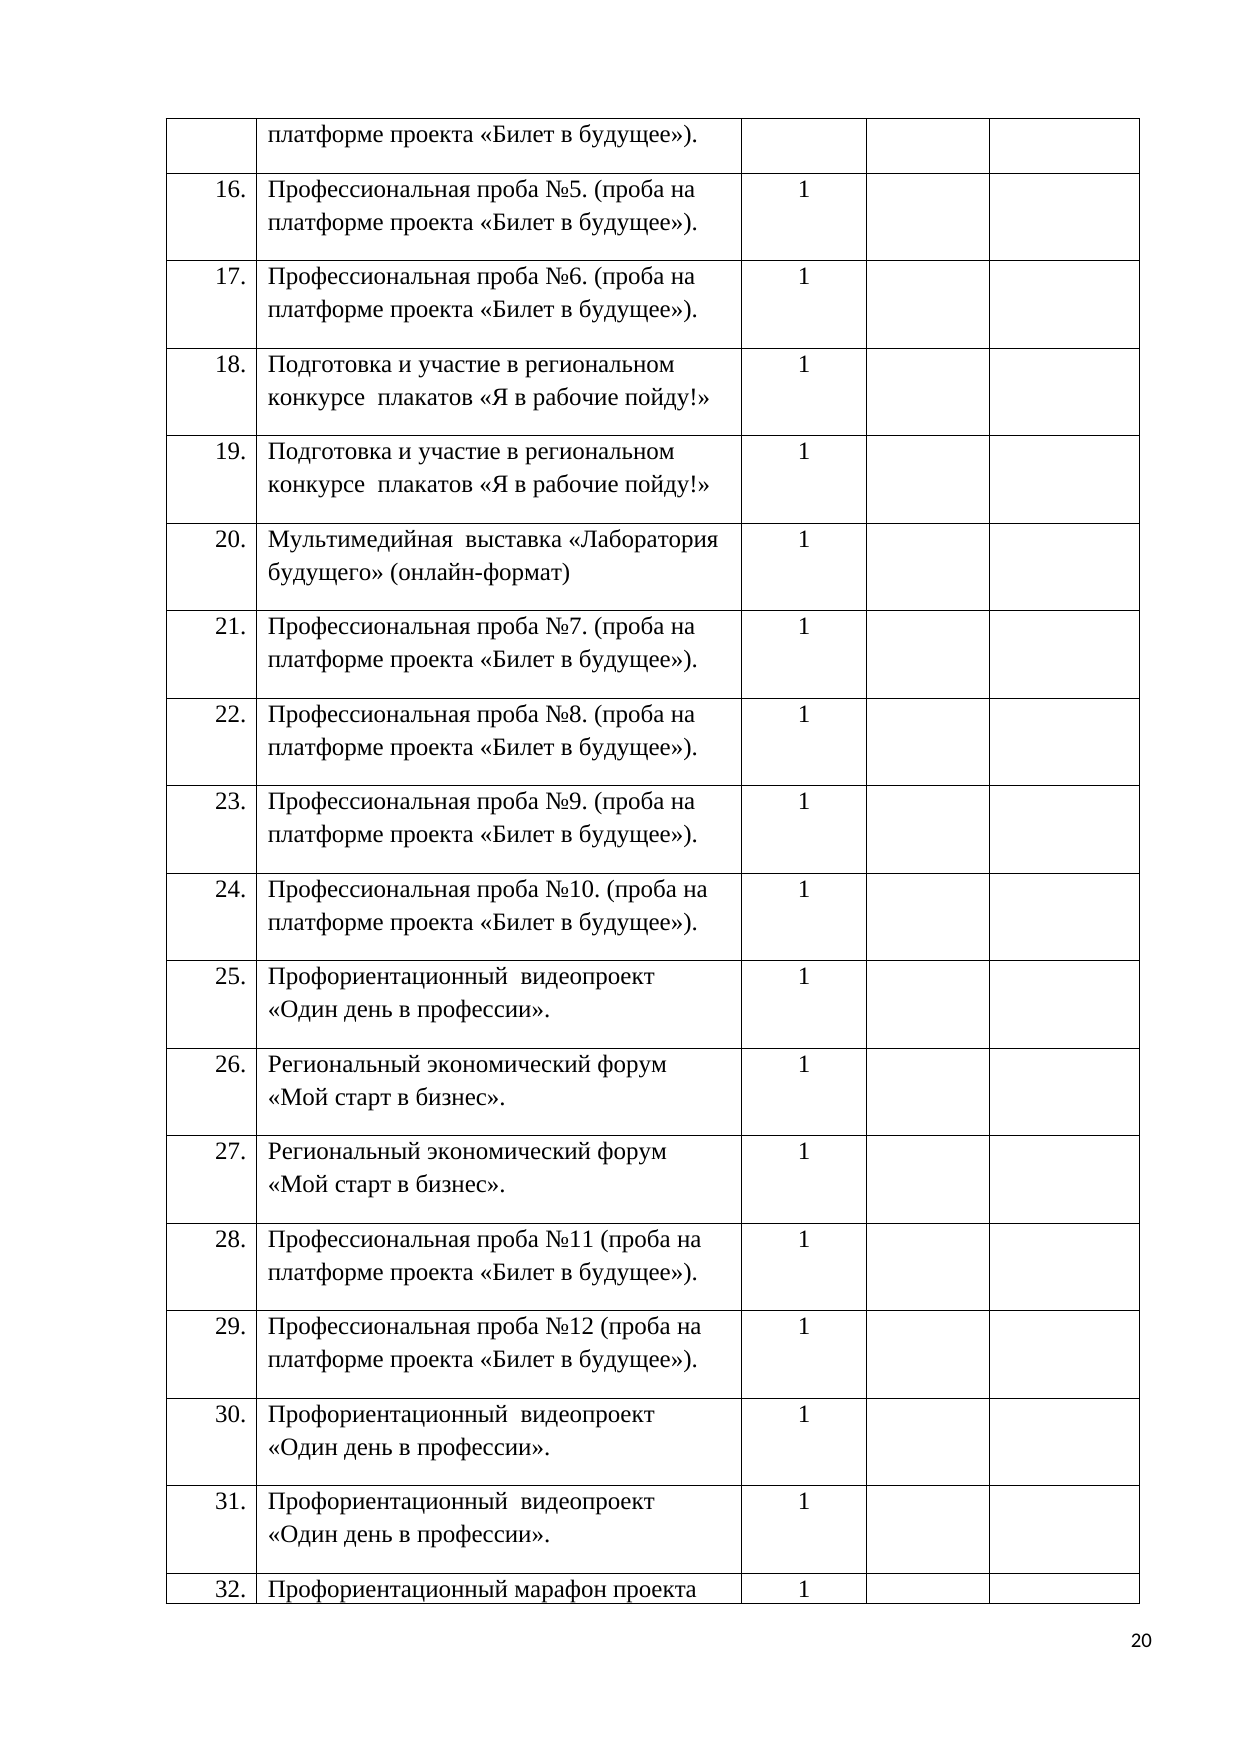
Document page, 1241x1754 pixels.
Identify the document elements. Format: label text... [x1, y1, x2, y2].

table_cell 1 [742, 1311, 866, 1398]
table_cell [867, 261, 989, 348]
table_cell [867, 1399, 989, 1485]
table_cell [867, 1136, 989, 1223]
table_cell [990, 1224, 1139, 1310]
table_cell [167, 961, 256, 1048]
table_cell [990, 699, 1139, 785]
table_cell [867, 1574, 989, 1602]
table_cell 1 [742, 1486, 866, 1573]
table_cell [867, 611, 989, 698]
table_cell [867, 1311, 989, 1398]
table_cell Региональный экономический форум «Мой старт в бизнес». [257, 1049, 741, 1135]
table_cell [867, 1049, 989, 1135]
table_cell 1 [742, 174, 866, 260]
table_cell 1 [742, 349, 866, 435]
table_cell [167, 1399, 256, 1485]
table_cell [867, 874, 989, 960]
table_cell Профессиональная проба №8. (проба на платформе проекта «Билет в будущее»). [257, 699, 741, 785]
table_cell [867, 119, 989, 173]
table_cell [990, 261, 1139, 348]
table_cell [990, 1049, 1139, 1135]
table_cell [990, 349, 1139, 435]
table_cell [990, 786, 1139, 873]
table_cell [867, 436, 989, 523]
table_cell [867, 1224, 989, 1310]
table_cell 1 [742, 524, 866, 610]
table_cell 1 [742, 261, 866, 348]
table_cell [167, 874, 256, 960]
table_cell [167, 699, 256, 785]
table_cell [867, 174, 989, 260]
table_cell [867, 349, 989, 435]
table_cell [167, 786, 256, 873]
table_cell Профессиональная проба №11 (проба на платформе проекта «Билет в будущее»). [257, 1224, 741, 1310]
table_cell 1 [742, 786, 866, 873]
table_cell [167, 349, 256, 435]
table_cell 1 [742, 436, 866, 523]
table_cell Подготовка и участие в региональном конкурсе плакатов «Я в рабочие пойду!» [257, 349, 741, 435]
table_cell 1 [742, 119, 866, 173]
table_cell Региональный экономический форум «Мой старт в бизнес». [257, 1136, 741, 1223]
table_cell [990, 1136, 1139, 1223]
table_cell 1 [742, 699, 866, 785]
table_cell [257, 119, 741, 173]
table_cell [990, 1311, 1139, 1398]
table_cell [990, 524, 1139, 610]
table_cell Профессиональная проба №10. (проба на платформе проекта «Билет в будущее»). [257, 874, 741, 960]
table_cell [990, 174, 1139, 260]
table_cell [990, 119, 1139, 173]
table_cell Профориентационный видеопроект «Один день в профессии». [257, 1486, 741, 1573]
table_cell 1 [742, 1399, 866, 1485]
table_cell [867, 524, 989, 610]
table_cell [990, 436, 1139, 523]
table_cell [867, 786, 989, 873]
table_cell [167, 1486, 256, 1573]
table_cell Подготовка и участие в региональном конкурсе плакатов «Я в рабочие пойду!» [257, 436, 741, 523]
table_cell [167, 524, 256, 610]
table_cell Профессиональная проба №5. (проба на платформе проекта «Билет в будущее»). [257, 174, 741, 260]
table_cell [167, 119, 256, 173]
table_cell [990, 611, 1139, 698]
table_cell [167, 1574, 256, 1602]
table_cell [167, 1224, 256, 1310]
table_cell 1 [742, 1224, 866, 1310]
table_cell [257, 1574, 741, 1602]
table_cell [167, 1049, 256, 1135]
table_cell Профориентационный видеопроект «Один день в профессии». [257, 1399, 741, 1485]
table_cell Профессиональная проба №12 (проба на платформе проекта «Билет в будущее»). [257, 1311, 741, 1398]
table_cell 1 [742, 1574, 866, 1602]
table_cell Профессиональная проба №9. (проба на платформе проекта «Билет в будущее»). [257, 786, 741, 873]
table_cell [167, 611, 256, 698]
table_cell [867, 699, 989, 785]
table_cell [167, 1311, 256, 1398]
table_cell [167, 174, 256, 260]
table_cell [990, 1574, 1139, 1602]
table_cell [990, 1486, 1139, 1573]
table_cell 1 [742, 961, 866, 1048]
table_cell [867, 961, 989, 1048]
table_cell [990, 1399, 1139, 1485]
table_cell [167, 261, 256, 348]
table_cell Профессиональная проба №7. (проба на платформе проекта «Билет в будущее»). [257, 611, 741, 698]
table_cell 1 [742, 1049, 866, 1135]
table_cell [167, 436, 256, 523]
table_cell 1 [742, 874, 866, 960]
table_cell Мультимедийная выставка «Лаборатория будущего» (онлайн-формат) [257, 524, 741, 610]
table_cell [867, 1486, 989, 1573]
table_cell Профориентационный видеопроект «Один день в профессии». [257, 961, 741, 1048]
table_cell 1 [742, 611, 866, 698]
table_cell 1 [742, 1136, 866, 1223]
table_cell Профессиональная проба №6. (проба на платформе проекта «Билет в будущее»). [257, 261, 741, 348]
table_cell [990, 874, 1139, 960]
table_cell [167, 1136, 256, 1223]
table_cell [990, 961, 1139, 1048]
